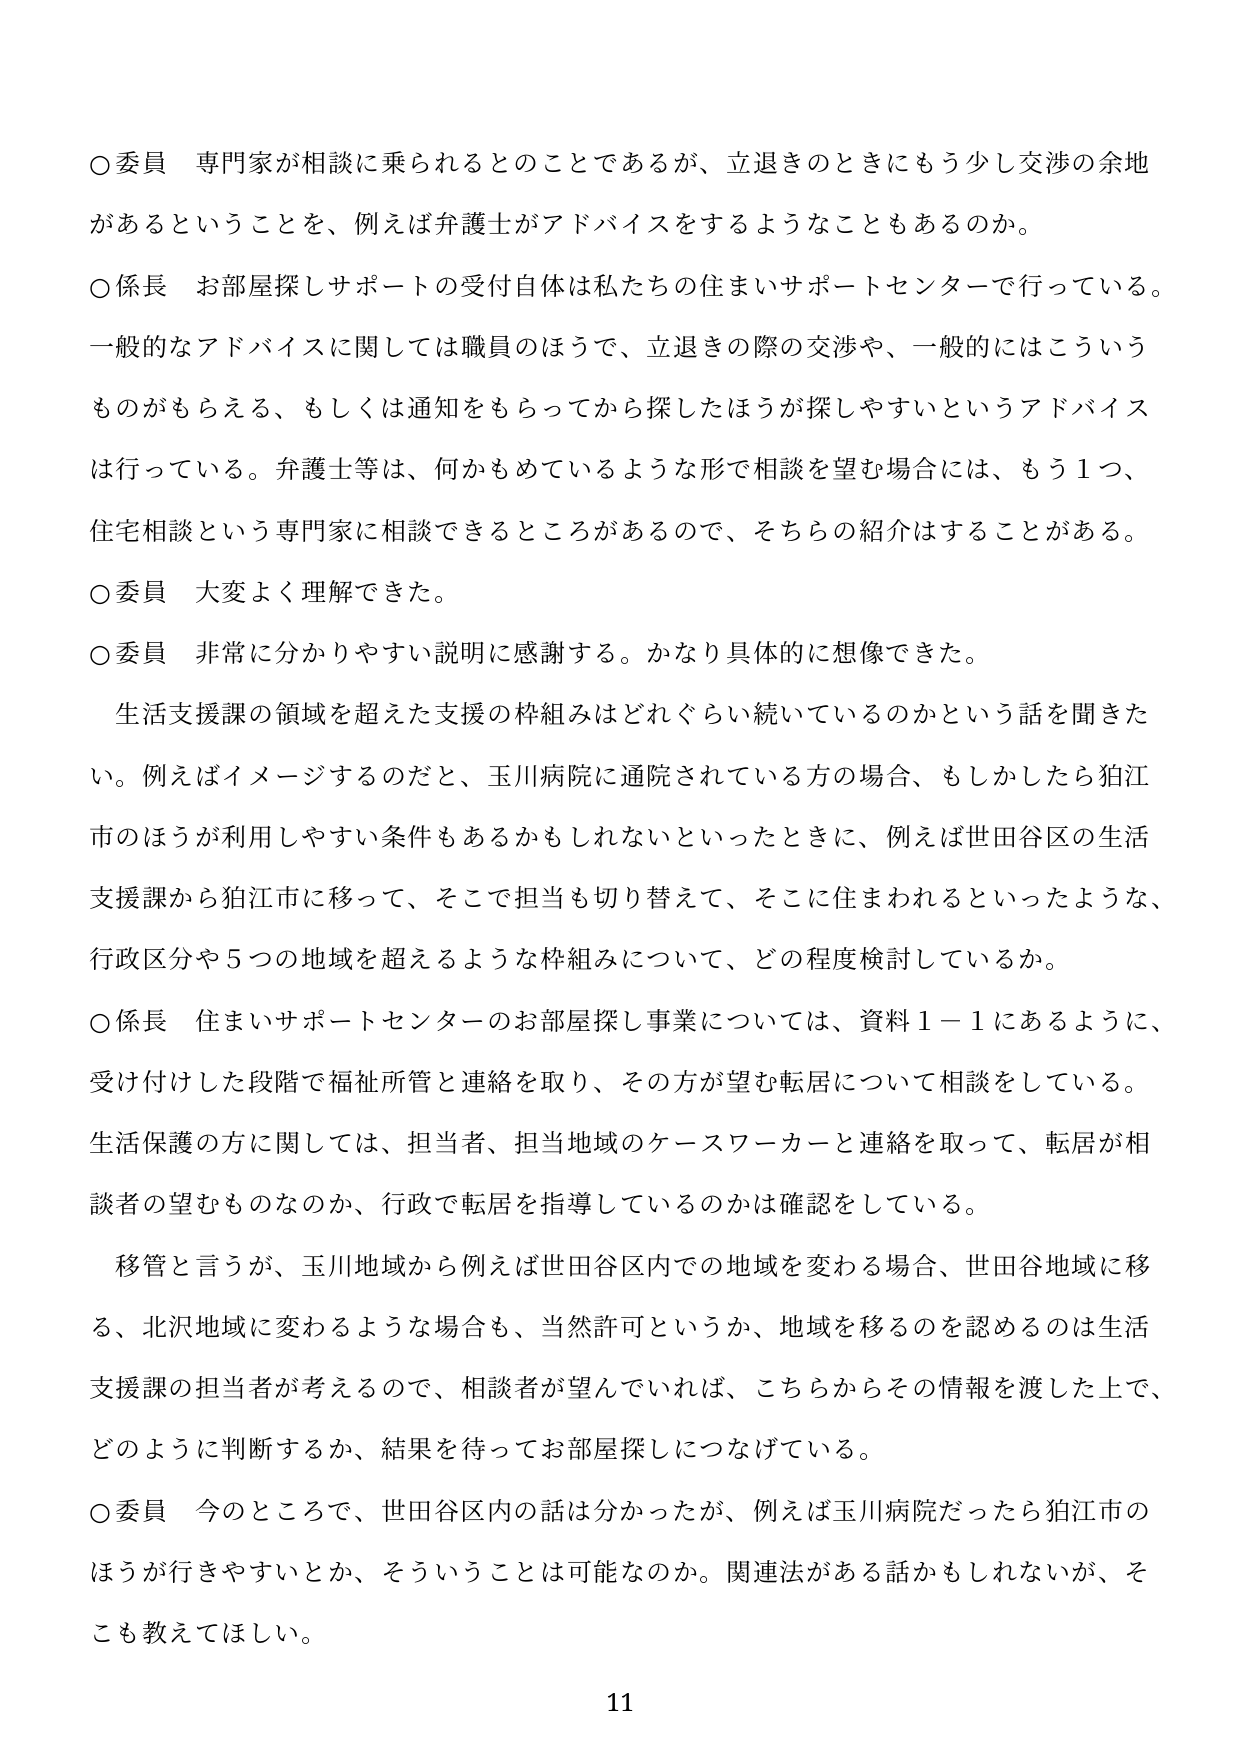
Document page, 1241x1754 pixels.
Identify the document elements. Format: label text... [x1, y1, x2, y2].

text ○係長 お部屋探しサポートの受付自体は私たちの住まいサポートセンターで行っている。一般的なアドバイスに関しては職員のほうで、立退きの際の交渉や、一般的にはこういうものがもらえる、もしくは通知をもらってから探したほうが探しやすいというアドバイスは行っている。弁護士等は、何かもめているような形で相談を望む場合には、もう１つ、住宅相談という専門家に相談できるところがあるので、そちらの紹介はすることがある。 [89, 253, 1151, 560]
text ○委員 大変よく理解できた。 [89, 560, 1151, 621]
text ○係長 住まいサポートセンターのお部屋探し事業については、資料１－１にあるように、受け付けした段階で福祉所管と連絡を取り、その方が望む転居について相談をしている。生活保護の方に関しては、担当者、担当地域のケースワーカーと連絡を取って、転居が相談者の望むものなのか、行政で転居を指導しているのかは確認をしている。 [89, 988, 1151, 1233]
text 生活支援課の領域を超えた支援の枠組みはどれぐらい続いているのかという話を聞きたい。例えばイメージするのだと、玉川病院に通院されている方の場合、もしかしたら狛江市のほうが利用しやすい条件もあるかもしれないといったときに、例えば世田谷区の生活支援課から狛江市に移って、そこで担当も切り替えて、そこに住まわれるといったような、行政区分や５つの地域を超えるような枠組みについて、どの程度検討しているか。 [89, 682, 1151, 988]
text ○委員 今のところで、世田谷区内の話は分かったが、例えば玉川病院だったら狛江市のほうが行きやすいとか、そういうことは可能なのか。関連法がある話かもしれないが、そこも教えてほしい。 [89, 1478, 1151, 1662]
text ○委員 非常に分かりやすい説明に感謝する。かなり具体的に想像できた。 [89, 621, 1151, 682]
text 移管と言うが、玉川地域から例えば世田谷区内での地域を変わる場合、世田谷地域に移る、北沢地域に変わるような場合も、当然許可というか、地域を移るのを認めるのは生活支援課の担当者が考えるので、相談者が望んでいれば、こちらからその情報を渡した上で、どのように判断するか、結果を待ってお部屋探しにつなげている。 [89, 1233, 1151, 1478]
text ○委員 専門家が相談に乗られるとのことであるが、立退きのときにもう少し交渉の余地があるということを、例えば弁護士がアドバイスをするようなこともあるのか。 [89, 131, 1151, 253]
